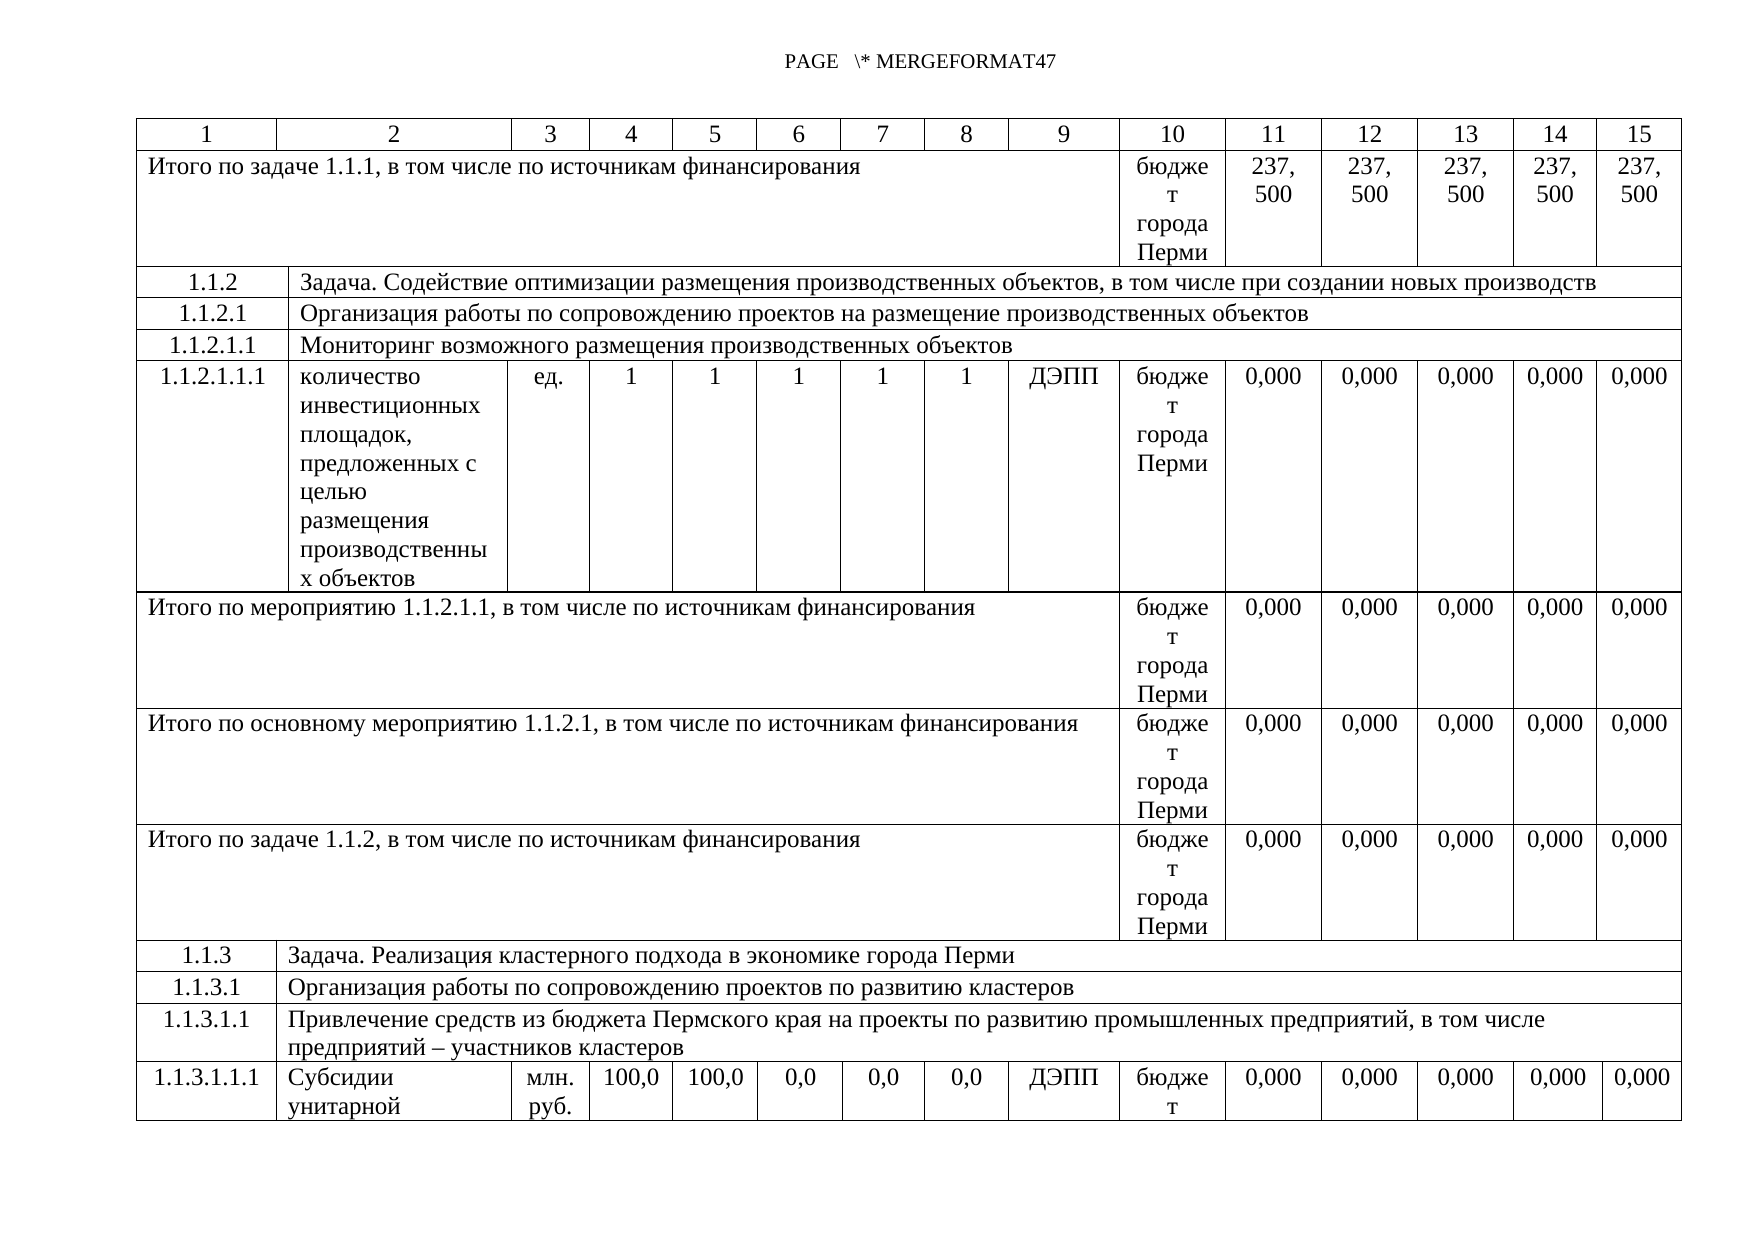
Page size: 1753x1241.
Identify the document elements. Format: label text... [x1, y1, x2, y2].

table_cell Мониторинг возможного размещения производственных объектов [289, 330, 1681, 360]
table_cell 1.1.3.1.1 [137, 1004, 276, 1061]
table_cell млн. руб. [512, 1062, 589, 1120]
table_cell 1.1.3 [137, 941, 276, 971]
table_header 14 [1514, 119, 1596, 150]
table_cell бюджет города Перми [1120, 825, 1225, 939]
table_cell 100,0 [590, 1062, 672, 1120]
table_cell 1 [590, 361, 672, 591]
table_cell 0,000 [1226, 709, 1321, 823]
table_cell Задача. Реализация кластерного подхода в экономике города Перми [277, 941, 1681, 971]
table_cell Итого по задаче 1.1.2, в том числе по источникам финансирования [137, 825, 1119, 939]
table_cell 0,000 [1226, 593, 1321, 707]
table_header 15 [1597, 119, 1681, 150]
table_cell 1 [925, 361, 1008, 591]
table_cell 0,000 [1322, 593, 1417, 707]
table_cell 0,000 [1418, 825, 1513, 939]
table_cell 237, 500 [1514, 151, 1596, 266]
table_cell количество инвестиционных площадок, предложенных с целью размещения производственных объектов [289, 361, 507, 591]
table_cell Организация работы по сопровождению проектов на размещение производственных объектов [289, 298, 1681, 329]
table_cell 0,000 [1597, 709, 1681, 823]
table_header 9 [1009, 119, 1119, 150]
table_cell 100,0 [673, 1062, 757, 1120]
table_cell 237, 500 [1597, 151, 1681, 266]
table_header 7 [841, 119, 924, 150]
table_cell 0,000 [1514, 593, 1596, 707]
table_cell 237, 500 [1322, 151, 1417, 266]
table_cell 1.1.2.1.1 [137, 330, 288, 360]
table_cell 0,000 [1418, 361, 1513, 591]
table_cell 0,000 [1418, 709, 1513, 823]
table_cell бюджет города Перми [1120, 361, 1225, 591]
table_cell 1 [757, 361, 840, 591]
table_cell 0,0 [843, 1062, 924, 1120]
table_cell 0,000 [1597, 825, 1681, 939]
table_cell 0,000 [1514, 825, 1596, 939]
table_cell 0,000 [1322, 709, 1417, 823]
table_cell 237, 500 [1226, 151, 1321, 266]
table_cell 1 [673, 361, 756, 591]
table_cell 0,000 [1597, 593, 1681, 707]
table_cell 1.1.2.1 [137, 298, 288, 329]
table_cell бюджет города Перми [1120, 593, 1225, 707]
table_cell бюджет города Перми [1120, 1062, 1225, 1120]
table_header 11 [1226, 119, 1321, 150]
table_header 4 [590, 119, 672, 150]
table_cell 0,0 [925, 1062, 1008, 1120]
table_cell 0,000 [1514, 361, 1596, 591]
table_cell 1.1.3.1 [137, 972, 276, 1003]
table_cell 0,000 [1322, 361, 1417, 591]
table_cell 1.1.3.1.1.1 [137, 1062, 276, 1120]
table_header 12 [1322, 119, 1417, 150]
table_cell 1 [841, 361, 924, 591]
table_cell 0,000 [1226, 361, 1321, 591]
table_cell 0,000 [1322, 825, 1417, 939]
table_cell 237, 500 [1418, 151, 1513, 266]
table_cell бюджет города Перми [1120, 151, 1225, 266]
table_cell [277, 1062, 511, 1120]
table_cell 1.1.2 [137, 267, 288, 297]
table_cell 0,0 [758, 1062, 842, 1120]
table_cell Организация работы по сопровождению проектов по развитию кластеров [277, 972, 1681, 1003]
table_cell Итого по мероприятию 1.1.2.1.1, в том числе по источникам финансирования [137, 593, 1119, 707]
table_header 6 [757, 119, 840, 150]
table_cell 0,000 [1418, 593, 1513, 707]
table_cell 0,000 [1597, 361, 1681, 591]
table_cell 0,000 [1322, 1062, 1417, 1120]
table_header 8 [925, 119, 1008, 150]
table_header 5 [673, 119, 756, 150]
table_cell Итого по задаче 1.1.1, в том числе по источникам финансирования [137, 151, 1119, 266]
table_cell 0,000 [1226, 1062, 1321, 1120]
table_cell ДЭПП [1009, 361, 1119, 591]
table_cell Задача. Содействие оптимизации размещения производственных объектов, в том числе при создании новых производств [289, 267, 1681, 297]
table_header 2 [277, 119, 511, 150]
table_cell 0,000 [1418, 1062, 1513, 1120]
table_cell 0,000 [1514, 709, 1596, 823]
table_cell Итого по основному мероприятию 1.1.2.1, в том числе по источникам финансирования [137, 709, 1119, 823]
table_cell 0,000 [1514, 1062, 1602, 1120]
table_cell 0,000 [1226, 825, 1321, 939]
table_cell 0,000 [1603, 1062, 1681, 1120]
table_header 10 [1120, 119, 1225, 150]
table_cell ДЭПП [1009, 1062, 1119, 1120]
table_cell 1.1.2.1.1.1 [137, 361, 288, 591]
table_header 13 [1418, 119, 1513, 150]
table_header 1 [137, 119, 276, 150]
table_cell Привлечение средств из бюджета Пермского края на проекты по развитию промышленных предприятий, в том числе предприятий – участников кластеров [277, 1004, 1681, 1061]
table_cell бюджет города Перми [1120, 709, 1225, 823]
table_header 3 [512, 119, 589, 150]
table_cell ед. [508, 361, 589, 591]
